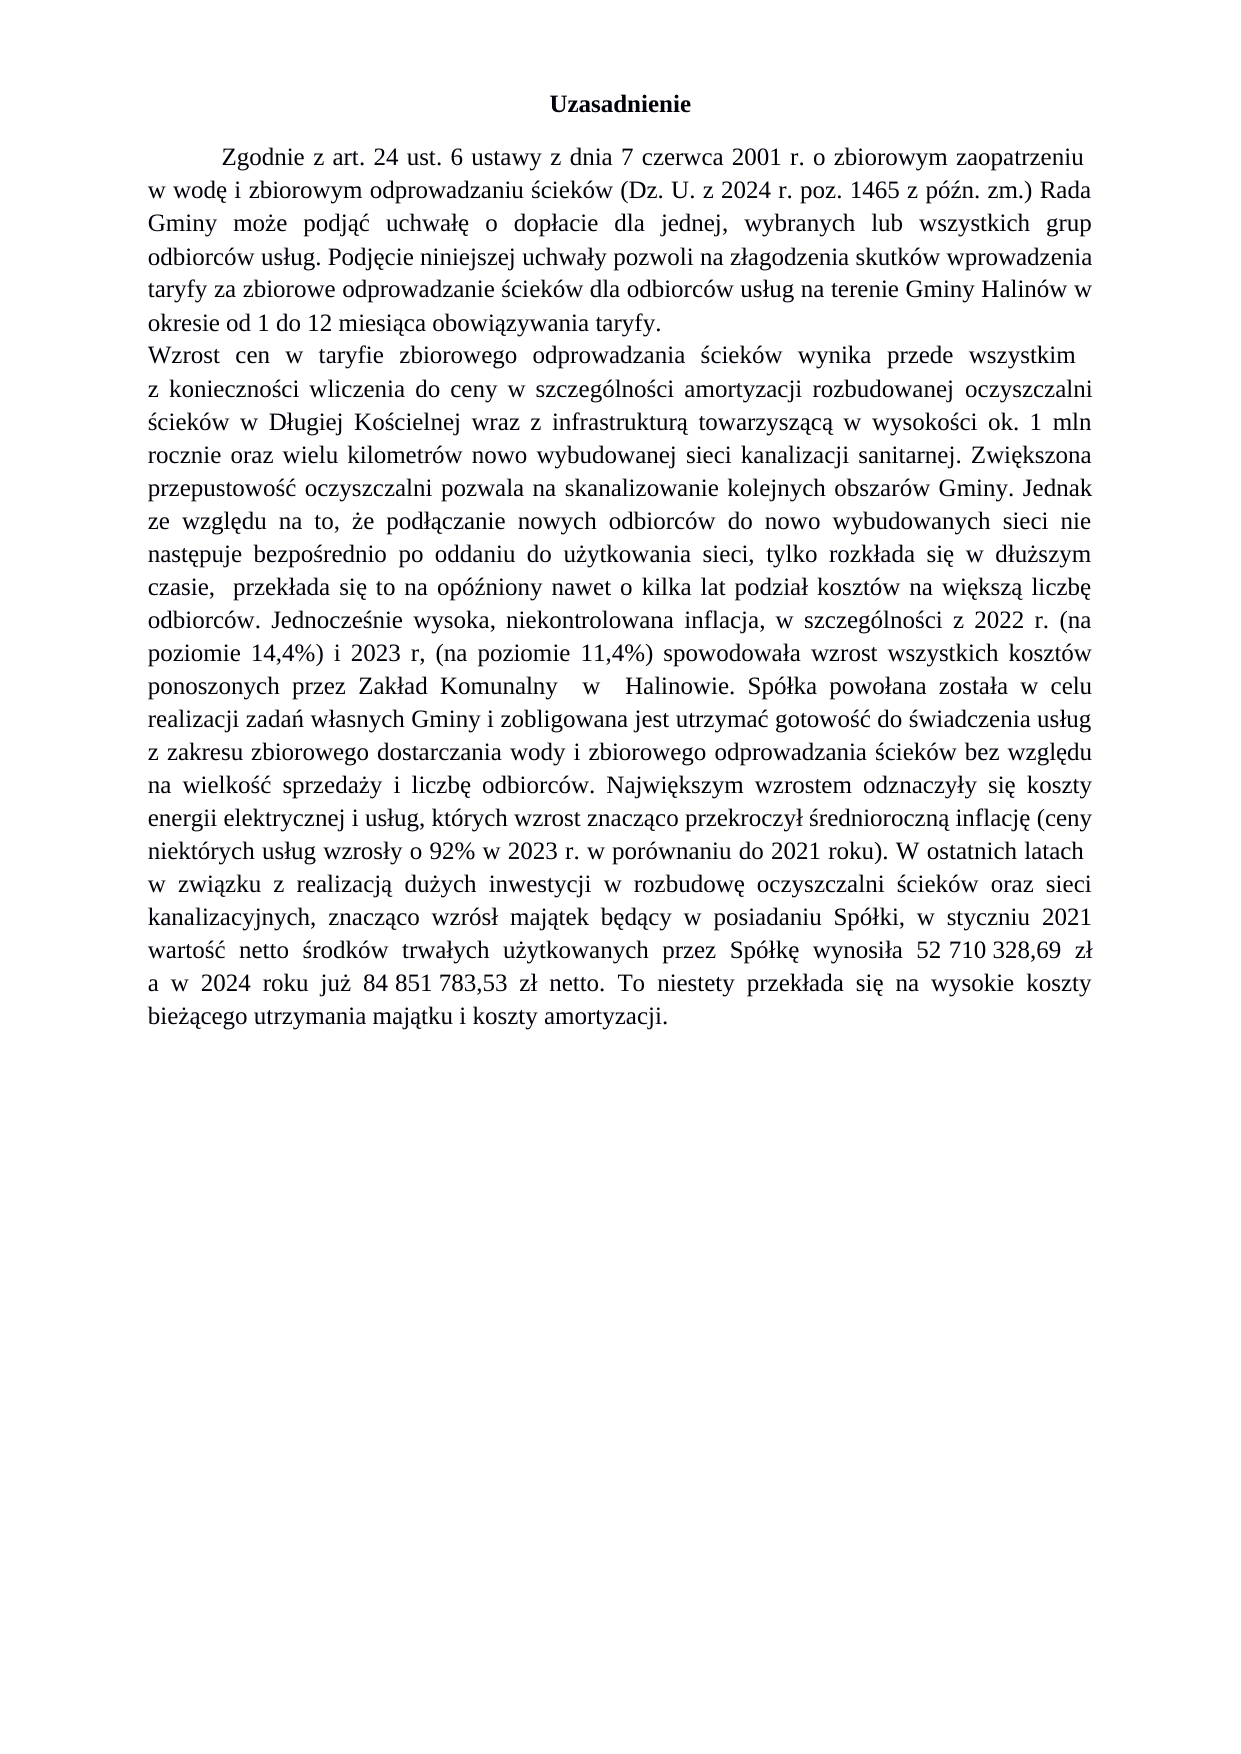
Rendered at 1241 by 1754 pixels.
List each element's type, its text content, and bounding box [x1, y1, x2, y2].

text Uzasadnienie [148, 89, 1093, 117]
text Zgodnie z art. 24 ust. 6 ustawy z dnia 7 czerwca 2001 r. o zbiorowym zaopatrzeniu w wodę i zbiorowym odprowadzaniu ścieków (Dz. U. z 2024 r. poz. 1465 z późn. zm.) Rada Gminy może podjąć uchwałę o dopłacie dla jednej, wybranych lub wszystkich grup odbiorców usług. Podjęcie niniejszej uchwały pozwoli na złagodzenia skutków wprowadzenia taryfy za zbiorowe odprowadzanie ścieków dla odbiorców usług na terenie Gminy Halinów w okresie od 1 do 12 miesiąca obowiązywania taryfy. [148, 142, 1093, 336]
text Wzrost cen w taryfie zbiorowego odprowadzania ścieków wynika przede wszystkim z konieczności wliczenia do ceny w szczególności amortyzacji rozbudowanej oczyszczalni ścieków w Długiej Kościelnej wraz z infrastrukturą towarzyszącą w wysokości ok. 1 mln rocznie oraz wielu kilometrów nowo wybudowanej sieci kanalizacji sanitarnej. Zwiększona przepustowość oczyszczalni pozwala na skanalizowanie kolejnych obszarów Gminy. Jednak ze względu na to, że podłączanie nowych odbiorców do nowo wybudowanych sieci nie następuje bezpośrednio po oddaniu do użytkowania sieci, tylko rozkłada się w dłuższym czasie, przekłada się to na opóźniony nawet o kilka lat podział kosztów na większą liczbę odbiorców. Jednocześnie wysoka, niekontrolowana inflacja, w szczególności z 2022 r. (na poziomie 14,4%) i 2023 r, (na poziomie 11,4%) spowodowała wzrost wszystkich kosztów ponoszonych przez Zakład Komunalny w Halinowie. Spółka powołana została w celu realizacji zadań własnych Gminy i zobligowana jest utrzymać gotowość do świadczenia usług z zakresu zbiorowego dostarczania wody i zbiorowego odprowadzania ścieków bez względu na wielkość sprzedaży i liczbę odbiorców. Największym wzrostem odznaczyły się koszty energii elektrycznej i usług, których wzrost znacząco przekroczył średnioroczną inflację (ceny niektórych usług wzrosły o 92% w 2023 r. w porównaniu do 2021 roku). W ostatnich latach w związku z realizacją dużych inwestycji w rozbudowę oczyszczalni ścieków oraz sieci kanalizacyjnych, znacząco wzrósł majątek będący w posiadaniu Spółki, w styczniu 2021 wartość netto środków trwałych użytkowanych przez Spółkę wynosiła 52 710 328,69 zł a w 2024 roku już 84 851 783,53 zł netto. To niestety przekłada się na wysokie koszty bieżącego utrzymania majątku i koszty amortyzacji. [148, 341, 1093, 1030]
